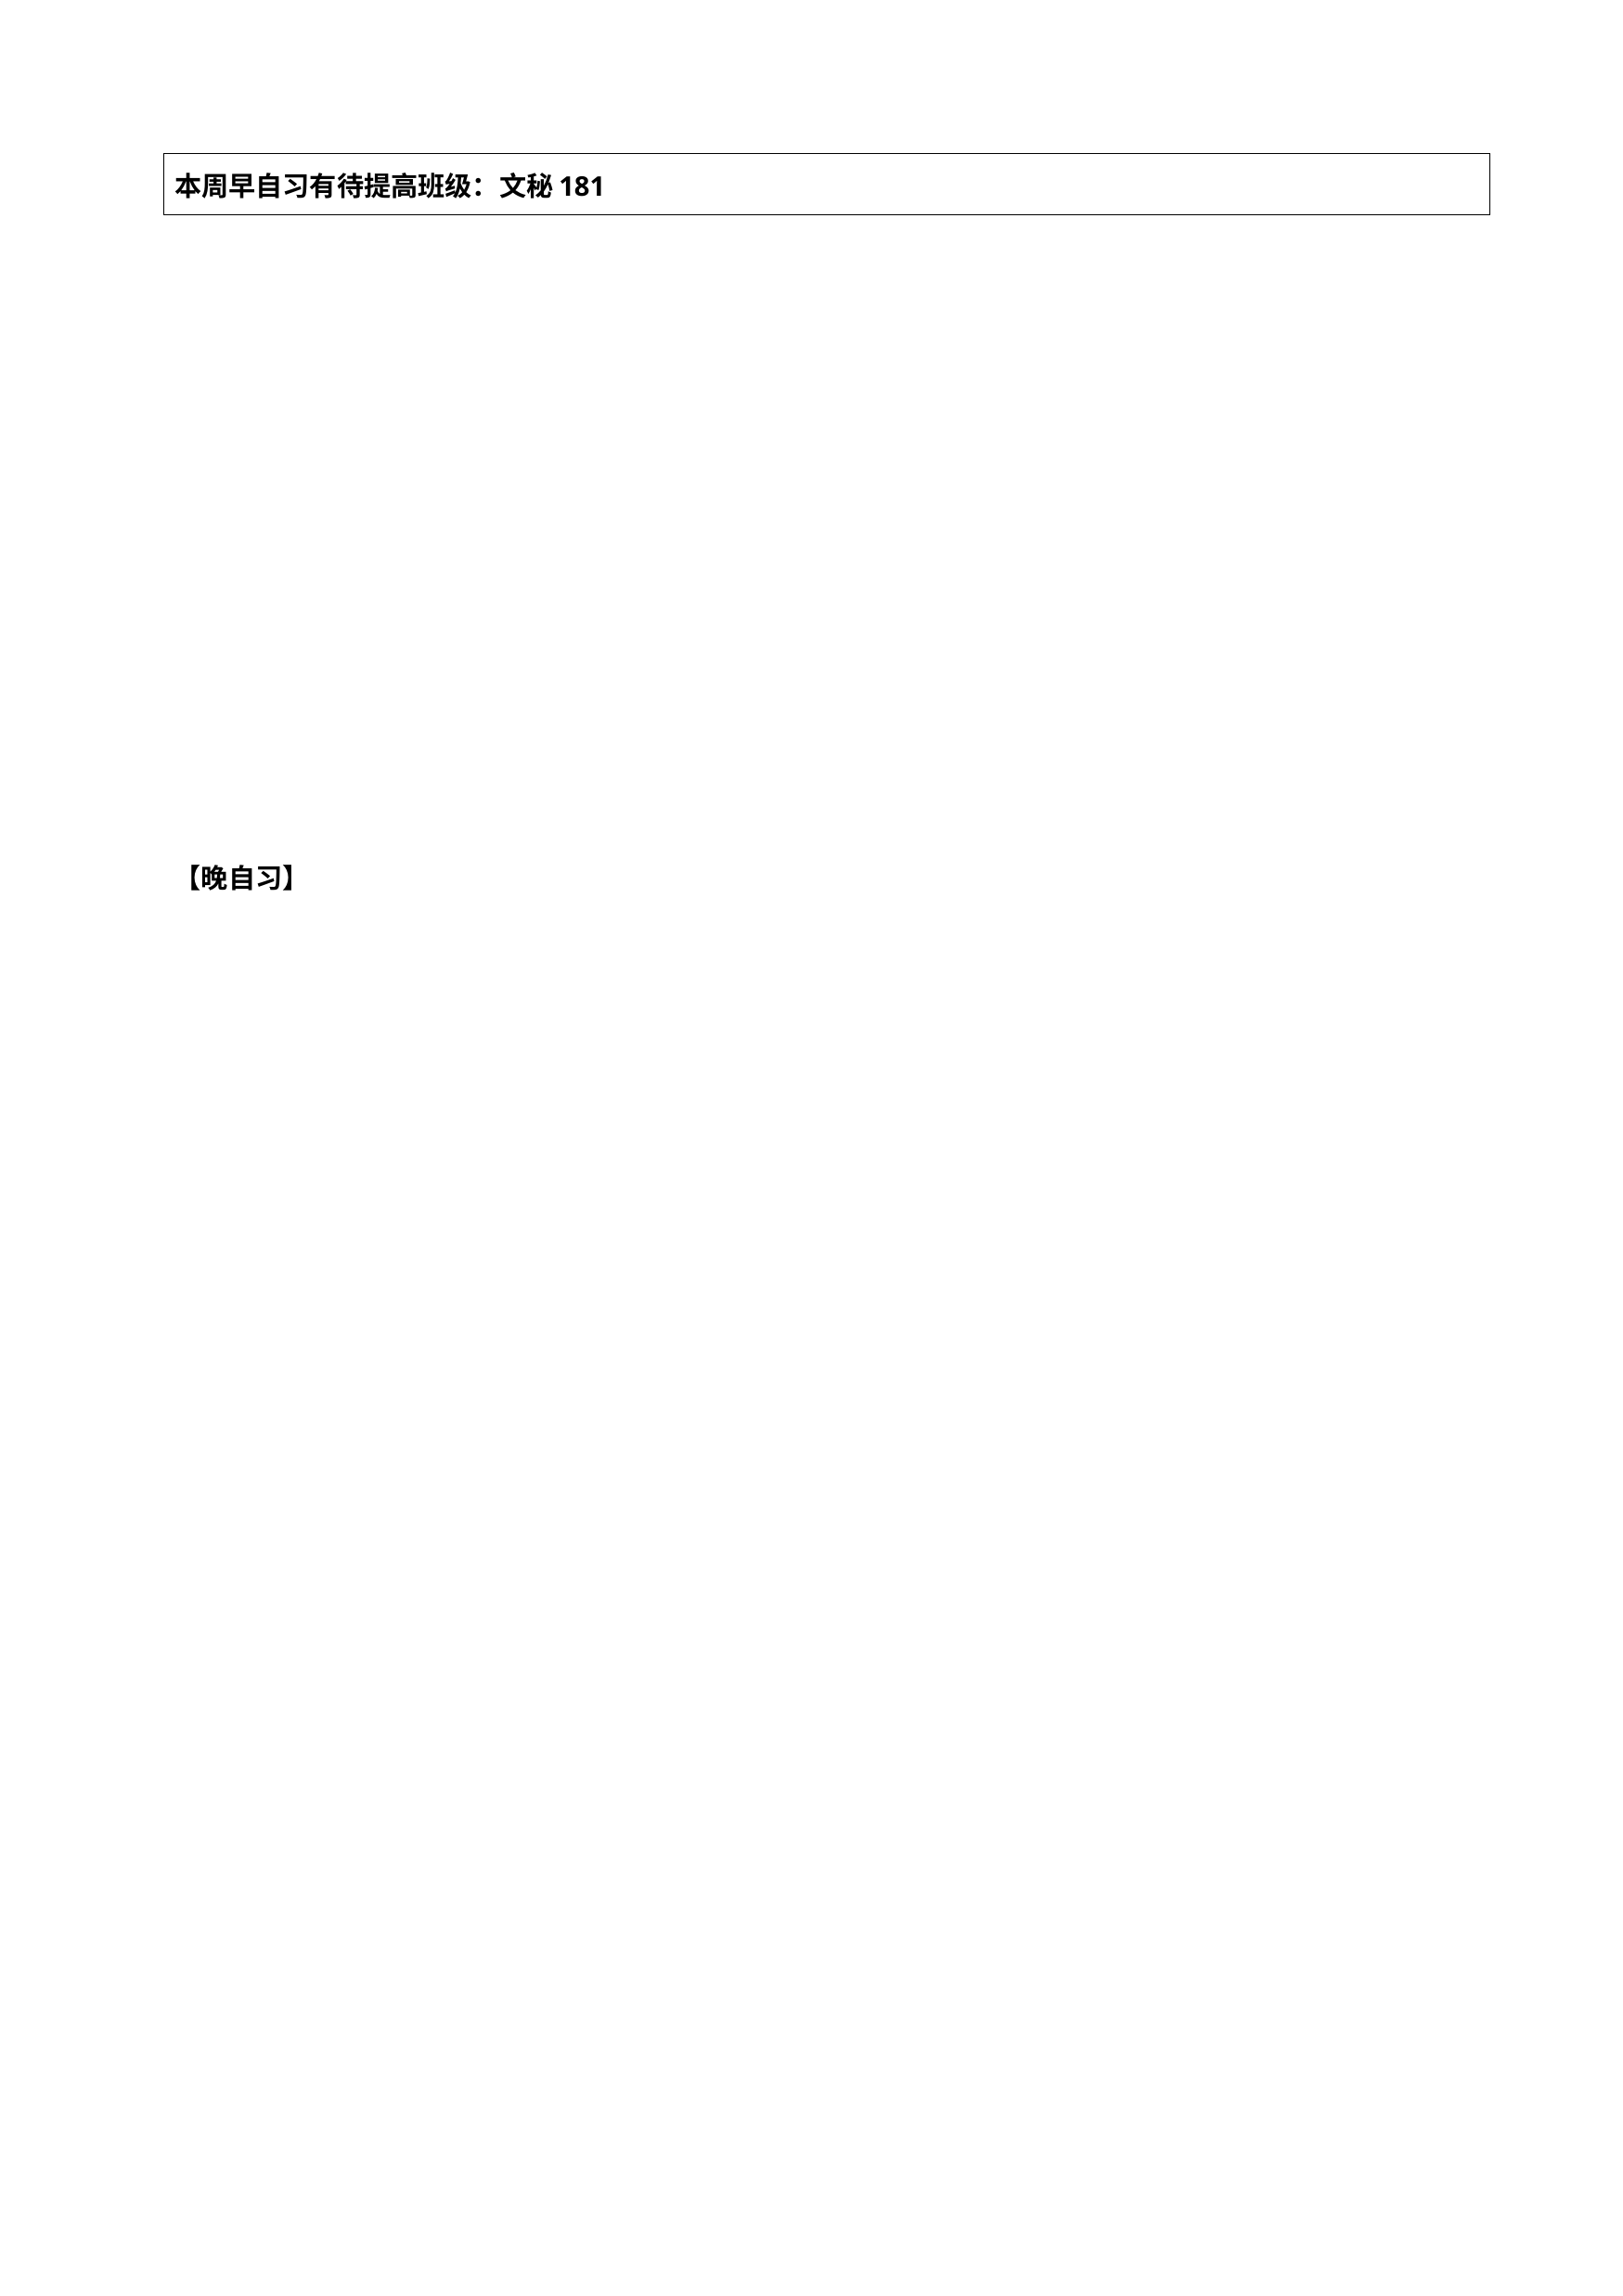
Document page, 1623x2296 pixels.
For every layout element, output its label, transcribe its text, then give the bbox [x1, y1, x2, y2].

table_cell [164, 154, 1489, 214]
text 【晚自习】 [174, 857, 1449, 896]
